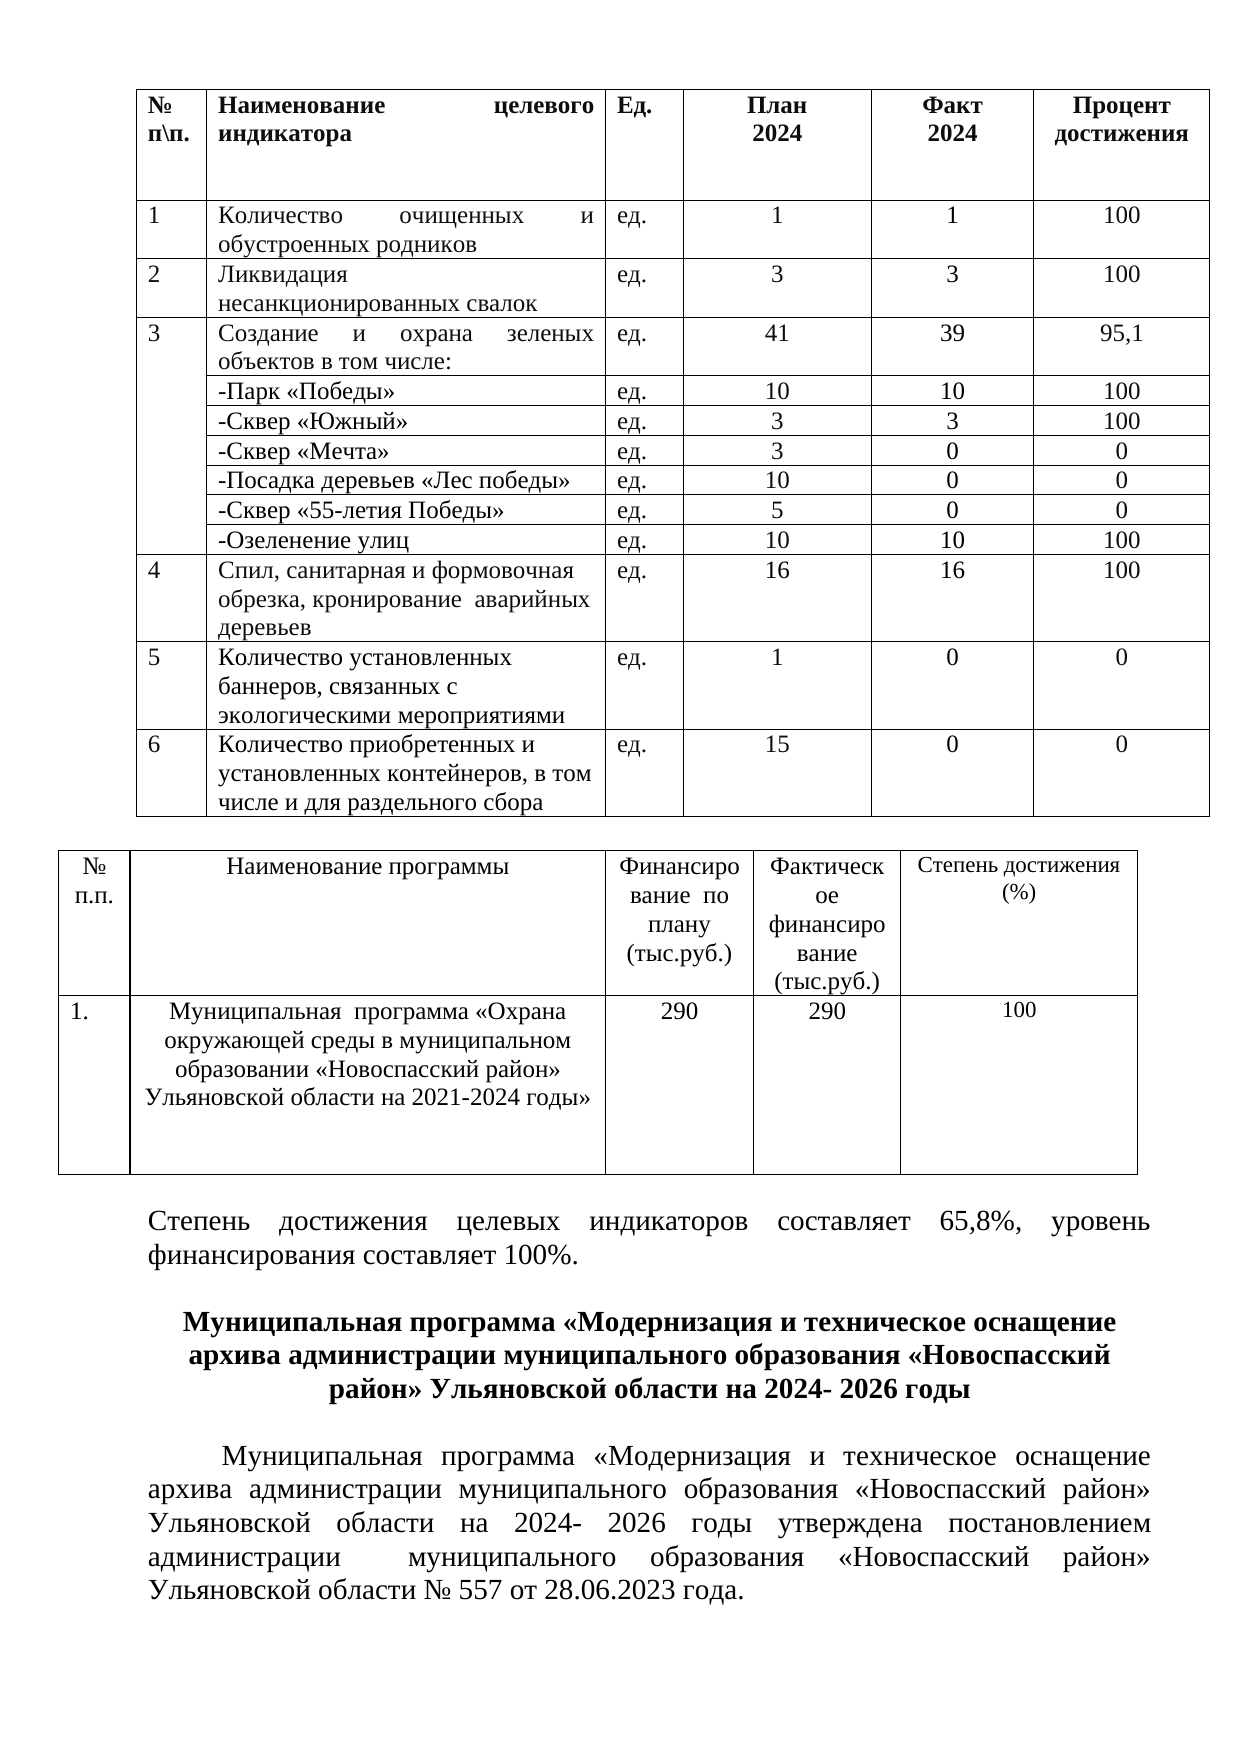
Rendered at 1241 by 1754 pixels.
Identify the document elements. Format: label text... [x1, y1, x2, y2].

table_cell ед. [606, 495, 683, 524]
table_cell 5 [137, 642, 206, 728]
table_cell 290 [754, 996, 900, 1173]
table_cell 100 [1034, 259, 1209, 317]
table_cell 39 [872, 318, 1033, 375]
table_cell 95,1 [1034, 318, 1209, 375]
table_cell ед. [606, 259, 683, 317]
table_cell ед. [606, 525, 683, 554]
table_cell 3 [684, 406, 871, 435]
table_cell 0 [1034, 495, 1209, 524]
table_cell -Посадка деревьев «Лес победы» [207, 466, 605, 494]
table_cell ед. [606, 201, 683, 258]
table_cell Спил, санитарная и формовочная обрезка, кронирование аварийных деревьев [207, 555, 605, 641]
table_cell -Сквер «Мечта» [207, 436, 605, 464]
table_cell -Сквер «Южный» [207, 406, 605, 435]
table_cell Муниципальная программа «Охрана окружающей среды в муниципальном образовании «Новоспасский район» Ульяновской области на 2021-2024 годы» [131, 996, 605, 1173]
table_header Процент достижения [1034, 90, 1209, 199]
table_header Финансирование по плану (тыс.руб.) [606, 851, 753, 995]
table_cell 100 [901, 996, 1137, 1173]
table_cell -Озеленение улиц [207, 525, 605, 554]
table_cell 1 [684, 201, 871, 258]
table_cell 41 [684, 318, 871, 375]
table_cell Создание и охрана зеленых объектов в том числе: [207, 318, 605, 375]
table_cell 2 [137, 259, 206, 317]
text Степень достижения целевых индикаторов составляет 65,8%, уровень финансирования составляет 100%. [148, 1203, 1152, 1270]
table_cell -Сквер «55-летия Победы» [207, 495, 605, 524]
table_cell 3 [137, 318, 206, 554]
table_header № п.п. [59, 851, 129, 995]
table_cell 5 [684, 495, 871, 524]
table_cell ед. [606, 730, 683, 816]
table_cell 0 [872, 730, 1033, 816]
table_cell 3 [684, 259, 871, 317]
table_cell 1. [59, 996, 129, 1173]
table_cell 0 [872, 642, 1033, 728]
table_header Факт 2024 [872, 90, 1033, 199]
table_cell 0 [1034, 466, 1209, 494]
table_cell 0 [1034, 730, 1209, 816]
table_cell 1 [137, 201, 206, 258]
table_cell -Парк «Победы» [207, 376, 605, 405]
table_cell 10 [872, 376, 1033, 405]
table_header № п\п. [137, 90, 206, 199]
table_cell ед. [606, 406, 683, 435]
table_cell 0 [872, 466, 1033, 494]
table_cell 15 [684, 730, 871, 816]
text Муниципальная программа «Модернизация и техническое оснащение архива администрации муниципального образования «Новоспасский район» Ульяновской области на 2024- 2026 годы [148, 1304, 1152, 1404]
table_cell ед. [606, 318, 683, 375]
table_cell 100 [1034, 555, 1209, 641]
table_cell 0 [1034, 436, 1209, 464]
table_cell 10 [684, 466, 871, 494]
table_cell 3 [872, 406, 1033, 435]
table_cell 100 [1034, 525, 1209, 554]
table_cell 1 [684, 642, 871, 728]
table_cell ед. [606, 376, 683, 405]
table_cell Количество очищенных и обустроенных родников [207, 201, 605, 258]
table_cell 10 [684, 525, 871, 554]
table_cell 10 [872, 525, 1033, 554]
table_header Фактическое финансирование (тыс.руб.) [754, 851, 900, 995]
table_cell 0 [872, 436, 1033, 464]
table_header Наименование программы [131, 851, 605, 995]
table_cell ед. [606, 555, 683, 641]
table_cell 3 [684, 436, 871, 464]
table_cell 100 [1034, 406, 1209, 435]
table_cell ед. [606, 466, 683, 494]
table_cell 16 [872, 555, 1033, 641]
table_header Наименование целевого индикатора [207, 90, 605, 199]
table_cell 100 [1034, 201, 1209, 258]
table_cell 10 [684, 376, 871, 405]
table_header Ед. [606, 90, 683, 199]
table_header Степень достижения (%) [901, 851, 1137, 995]
table_cell Количество приобретенных и установленных контейнеров, в том числе и для раздельного сбора [207, 730, 605, 816]
table_cell 16 [684, 555, 871, 641]
table_cell 3 [872, 259, 1033, 317]
table_cell ед. [606, 436, 683, 464]
table_cell Ликвидация несанкционированных свалок [207, 259, 605, 317]
table_header План 2024 [684, 90, 871, 199]
table_cell 4 [137, 555, 206, 641]
table_cell 100 [1034, 376, 1209, 405]
table_cell 1 [872, 201, 1033, 258]
table_cell 6 [137, 730, 206, 816]
text Муниципальная программа «Модернизация и техническое оснащение архива администрации муниципального образования «Новоспасский район» Ульяновской области на 2024- 2026 годы утверждена постановлением администрации муниципального образования «Новоспасский район» Ульяновской области № 557 от 28.06.2023 года. [148, 1438, 1152, 1606]
table_cell 0 [1034, 642, 1209, 728]
table_cell 0 [872, 495, 1033, 524]
table_cell Количество установленных баннеров, связанных с экологическими мероприятиями [207, 642, 605, 728]
table_cell 290 [606, 996, 753, 1173]
table_cell ед. [606, 642, 683, 728]
